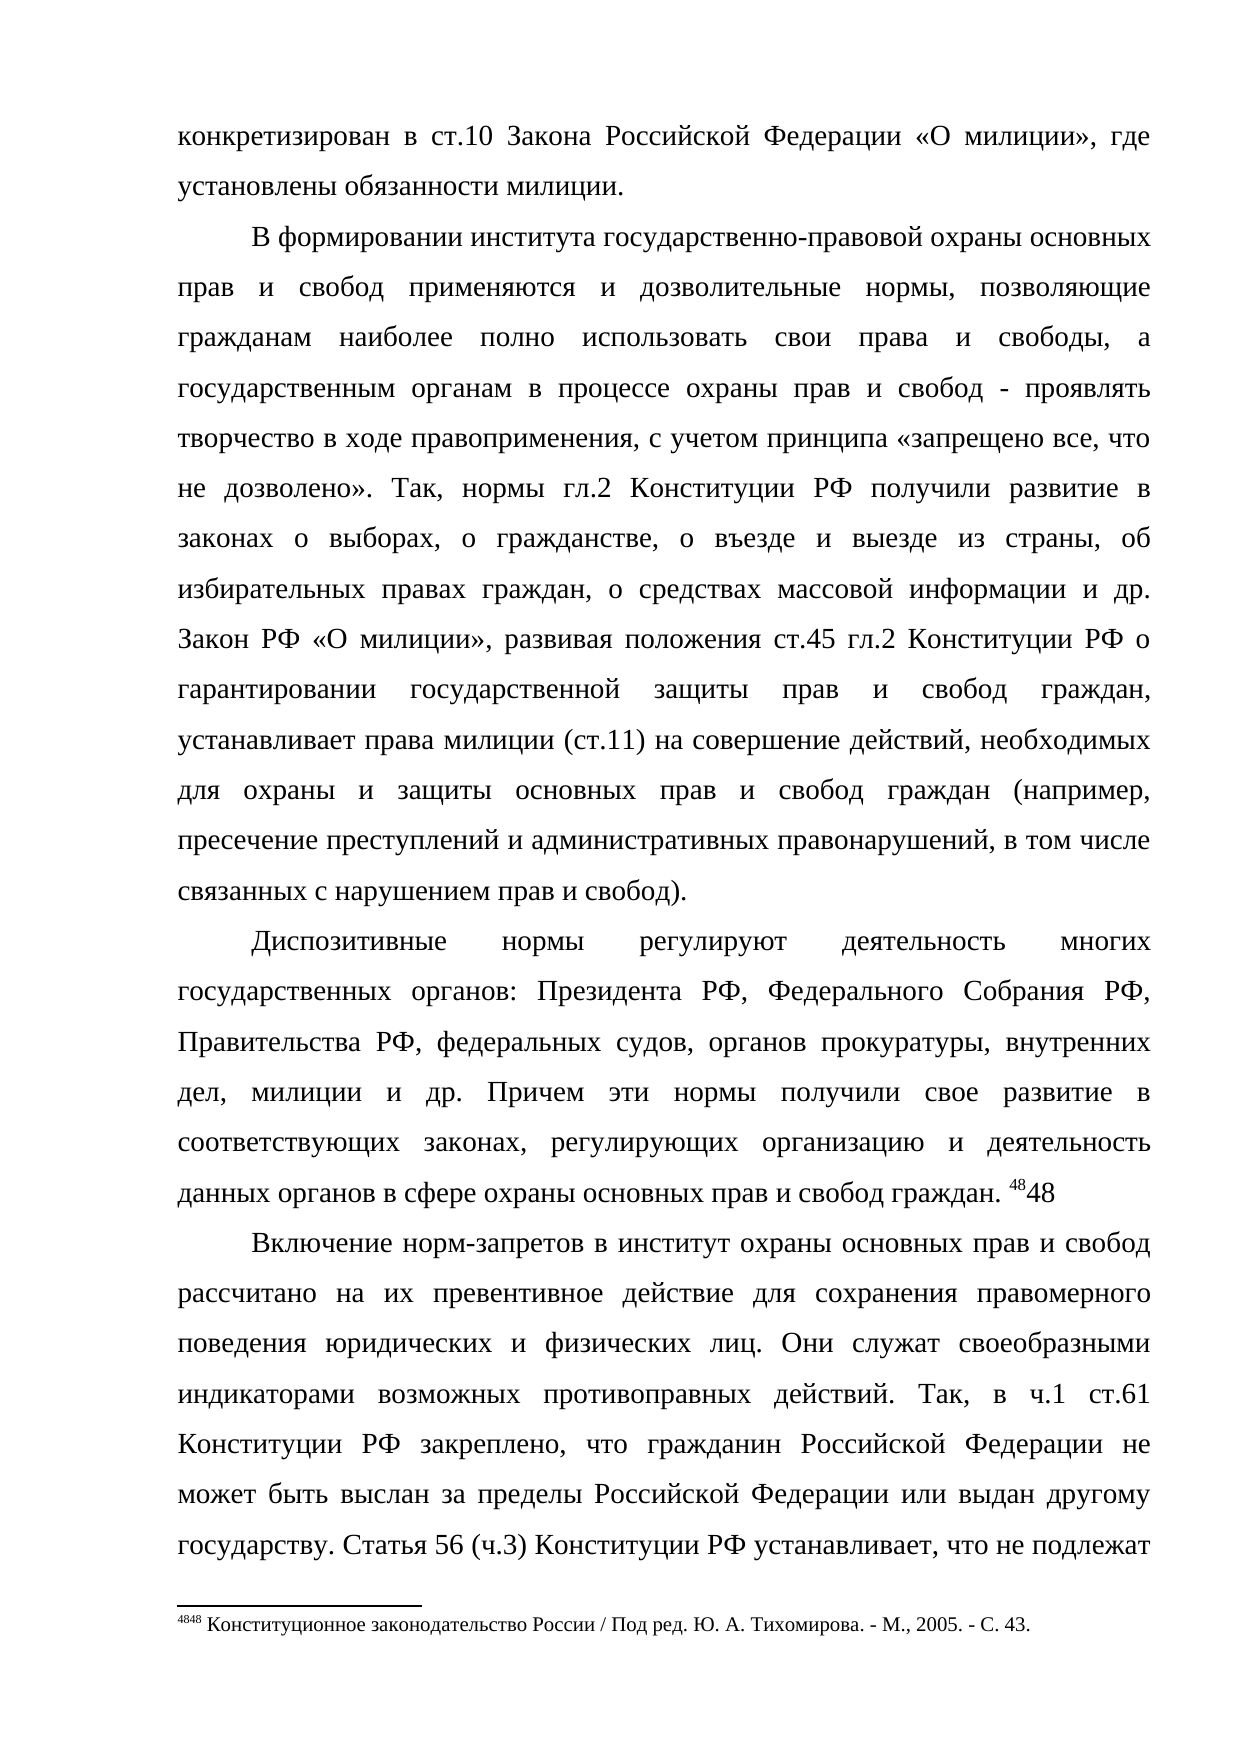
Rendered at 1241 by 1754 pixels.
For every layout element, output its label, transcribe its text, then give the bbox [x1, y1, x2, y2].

text В формировании института государственно-правовой охраны основных прав и свобод применяются и дозволительные нормы, позволяющие гражданам наиболее полно использовать свои права и свободы, а государственным органам в процессе охраны прав и свобод - проявлять творчество в ходе правоприменения, с учетом принципа «запрещено все, что не дозволено». Так, нормы гл.2 Конституции РФ получили развитие в законах о выборах, о гражданстве, о въезде и выезде из страны, об избирательных правах граждан, о средствах массовой информации и др. Закон РФ «О милиции», развивая положения ст.45 гл.2 Конституции РФ о гарантировании государственной защиты прав и свобод граждан, устанавливает права милиции (ст.11) на совершение действий, необходимых для охраны и защиты основных прав и свобод граждан (например, пресечение преступлений и административных правонарушений, в том числе связанных с нарушением прав и свобод). [177, 219, 1152, 906]
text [177, 118, 1152, 202]
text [177, 1225, 1152, 1560]
text Диспозитивные нормы регулируют деятельность многих государственных органов: Президента РФ, Федерального Собрания РФ, Правительства РФ, федеральных судов, органов прокуратуры, внутренних дел, милиции и др. Причем эти нормы получили свое развитие в соответствующих законах, регулирующих организацию и деятельность данных органов в сфере охраны основных прав и свобод граждан. 48 [177, 923, 1152, 1208]
